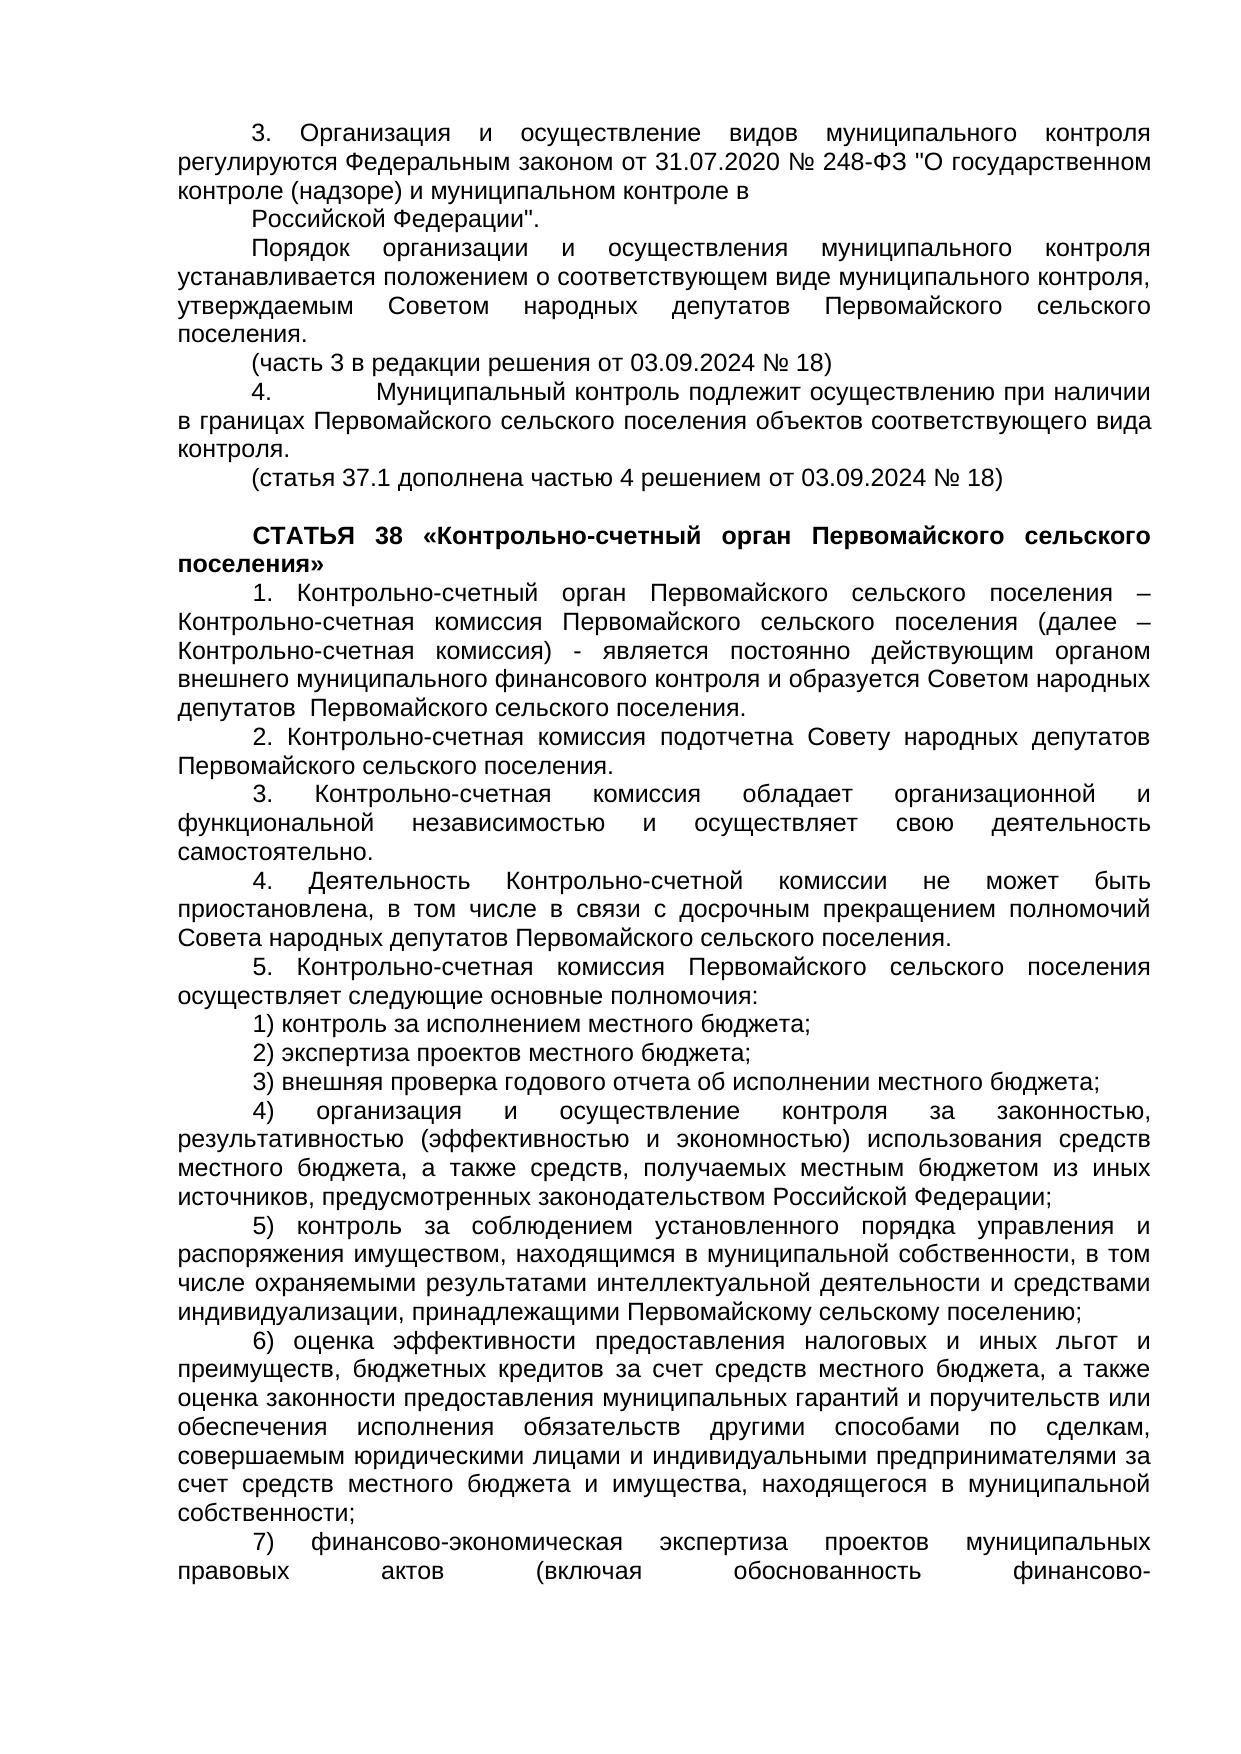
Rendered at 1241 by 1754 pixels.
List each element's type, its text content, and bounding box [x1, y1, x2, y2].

text 3. Контрольно-счетная комиссия обладает организационной и функциональной независимостью и осуществляет свою деятельность самостоятельно. [177, 779, 1152, 866]
text 5. Контрольно-счетная комиссия Первомайского сельского поселения осуществляет следующие основные полномочия: [177, 952, 1152, 1009]
text Порядок организации и осуществления муниципального контроля устанавливается положением о соответствующем виде муниципального контроля, утверждаемым Советом народных депутатов Первомайского сельского поселения. [177, 233, 1152, 348]
text Российской Федерации". [177, 204, 1152, 233]
text СТАТЬЯ 38 «Контрольно-счетный орган Первомайского сельского поселения» [177, 521, 1152, 578]
text 6) оценка эффективности предоставления налоговых и иных льгот и преимуществ, бюджетных кредитов за счет средств местного бюджета, а также оценка законности предоставления муниципальных гарантий и поручительств или обеспечения исполнения обязательств другими способами по сделкам, совершаемым юридическими лицами и индивидуальными предпринимателями за счет средств местного бюджета и имущества, находящегося в муниципальной собственности; [177, 1326, 1152, 1527]
text (часть 3 в редакции решения от 03.09.2024 № 18) [177, 348, 1152, 377]
list Муниципальный контроль подлежит осуществлению при наличии в границах Первомайского сельского поселения объектов соответствующего вида контроля. [177, 377, 1152, 463]
text 2. Контрольно-счетная комиссия подотчетна Совету народных депутатов Первомайского сельского поселения. [177, 722, 1152, 779]
text 4. Деятельность Контрольно-счетной комиссии не может быть приостановлена, в том числе в связи с досрочным прекращением полномочий Совета народных депутатов Первомайского сельского поселения. [177, 866, 1152, 952]
text 3) внешняя проверка годового отчета об исполнении местного бюджета; [177, 1067, 1152, 1096]
text 1) контроль за исполнением местного бюджета; [177, 1009, 1152, 1038]
text 4) организация и осуществление контроля за законностью, результативностью (эффективностью и экономностью) использования средств местного бюджета, а также средств, получаемых местным бюджетом из иных источников, предусмотренных законодательством Российской Федерации; [177, 1096, 1152, 1211]
text 2) экспертиза проектов местного бюджета; [177, 1038, 1152, 1067]
text 3. Организация и осуществление видов муниципального контроля регулируются Федеральным законом от 31.07.2020 № 248-ФЗ "О государственном контроле (надзоре) и муниципальном контроле в [177, 118, 1152, 204]
text 5) контроль за соблюдением установленного порядка управления и распоряжения имуществом, находящимся в муниципальной собственности, в том числе охраняемыми результатами интеллектуальной деятельности и средствами индивидуализации, принадлежащими Первомайскому сельскому поселению; [177, 1211, 1152, 1326]
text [177, 1527, 1152, 1584]
text (статья 37.1 дополнена частью 4 решением от 03.09.2024 № 18) [177, 463, 1152, 492]
text 1. Контрольно-счетный орган Первомайского сельского поселения – Контрольно-счетная комиссия Первомайского сельского поселения (далее – Контрольно-счетная комиссия) - является постоянно действующим органом внешнего муниципального финансового контроля и образуется Советом народных депутатов Первомайского сельского поселения. [177, 578, 1152, 722]
